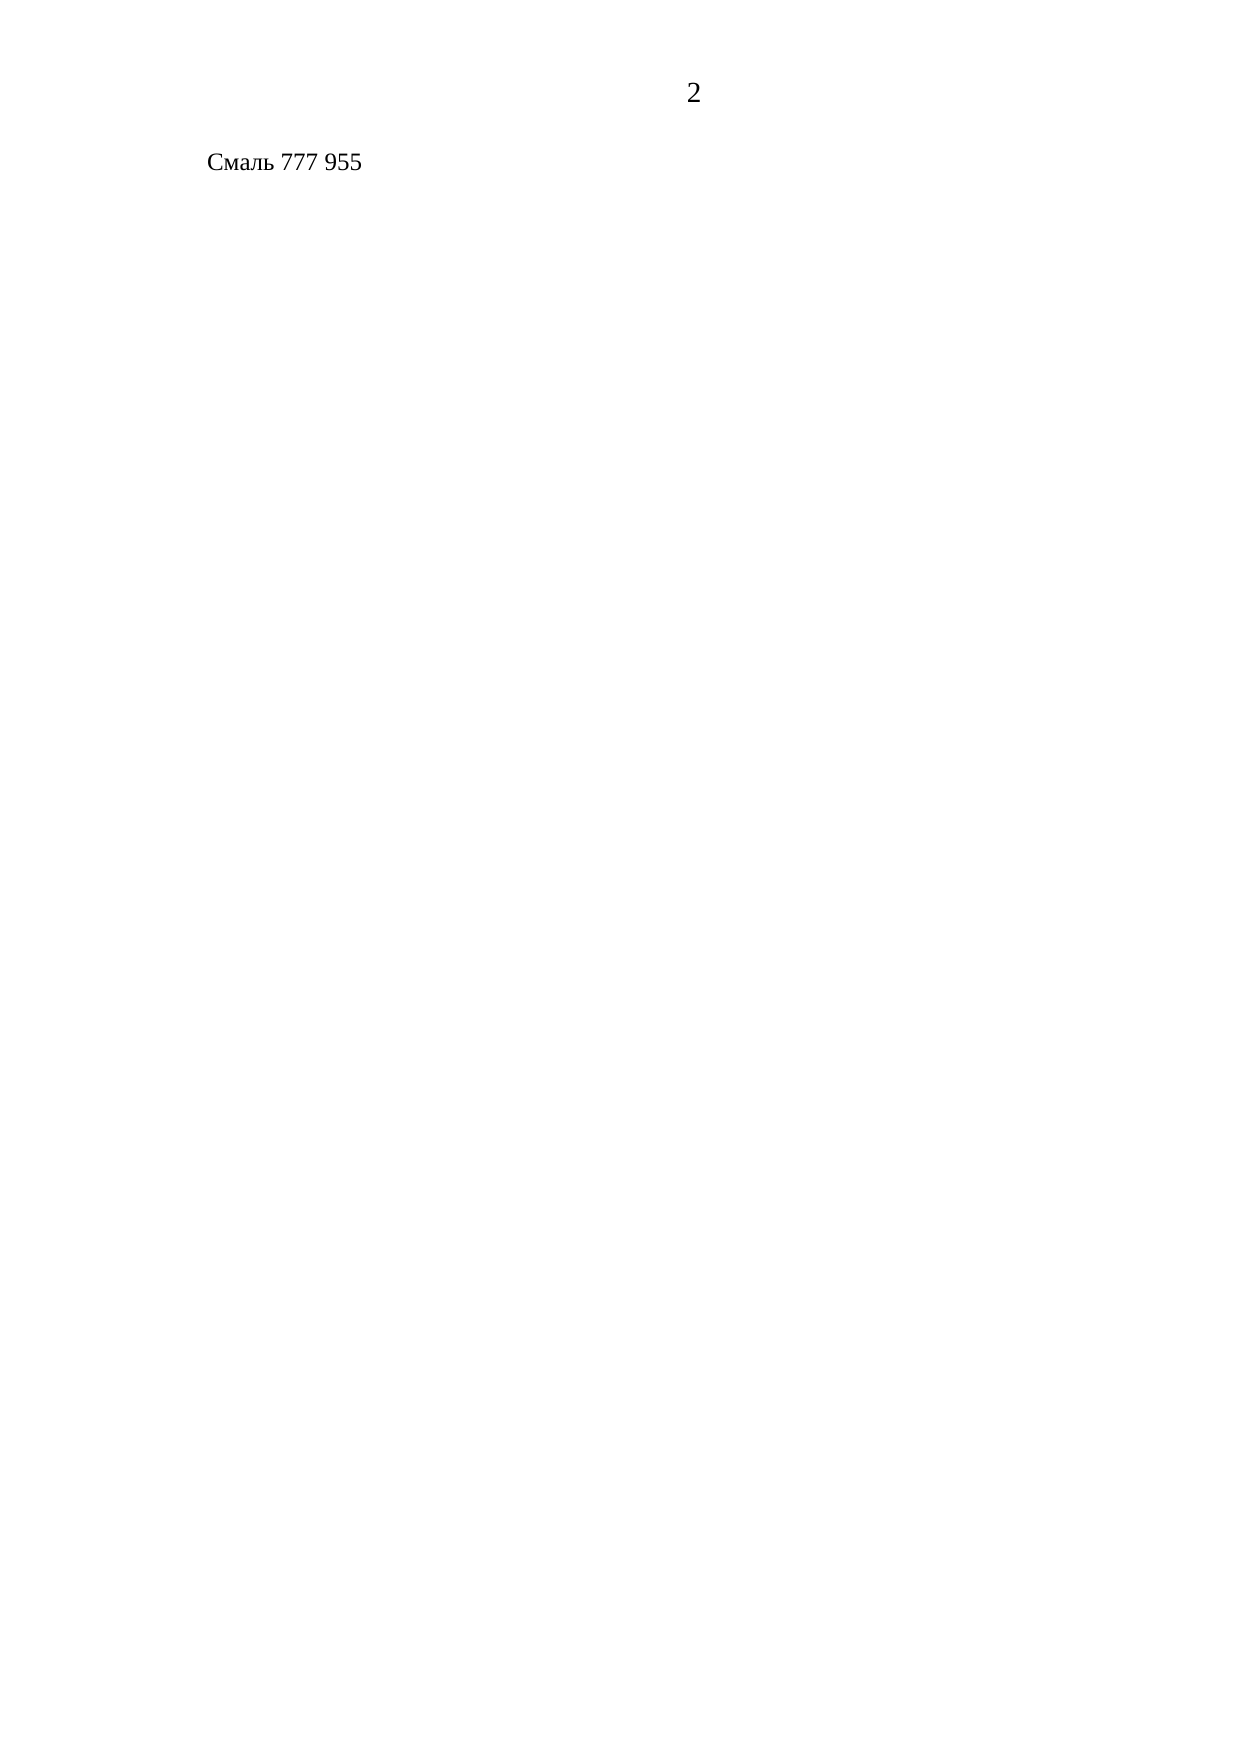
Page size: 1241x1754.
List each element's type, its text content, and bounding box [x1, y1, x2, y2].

text Смаль 777 955 [207, 147, 1181, 176]
